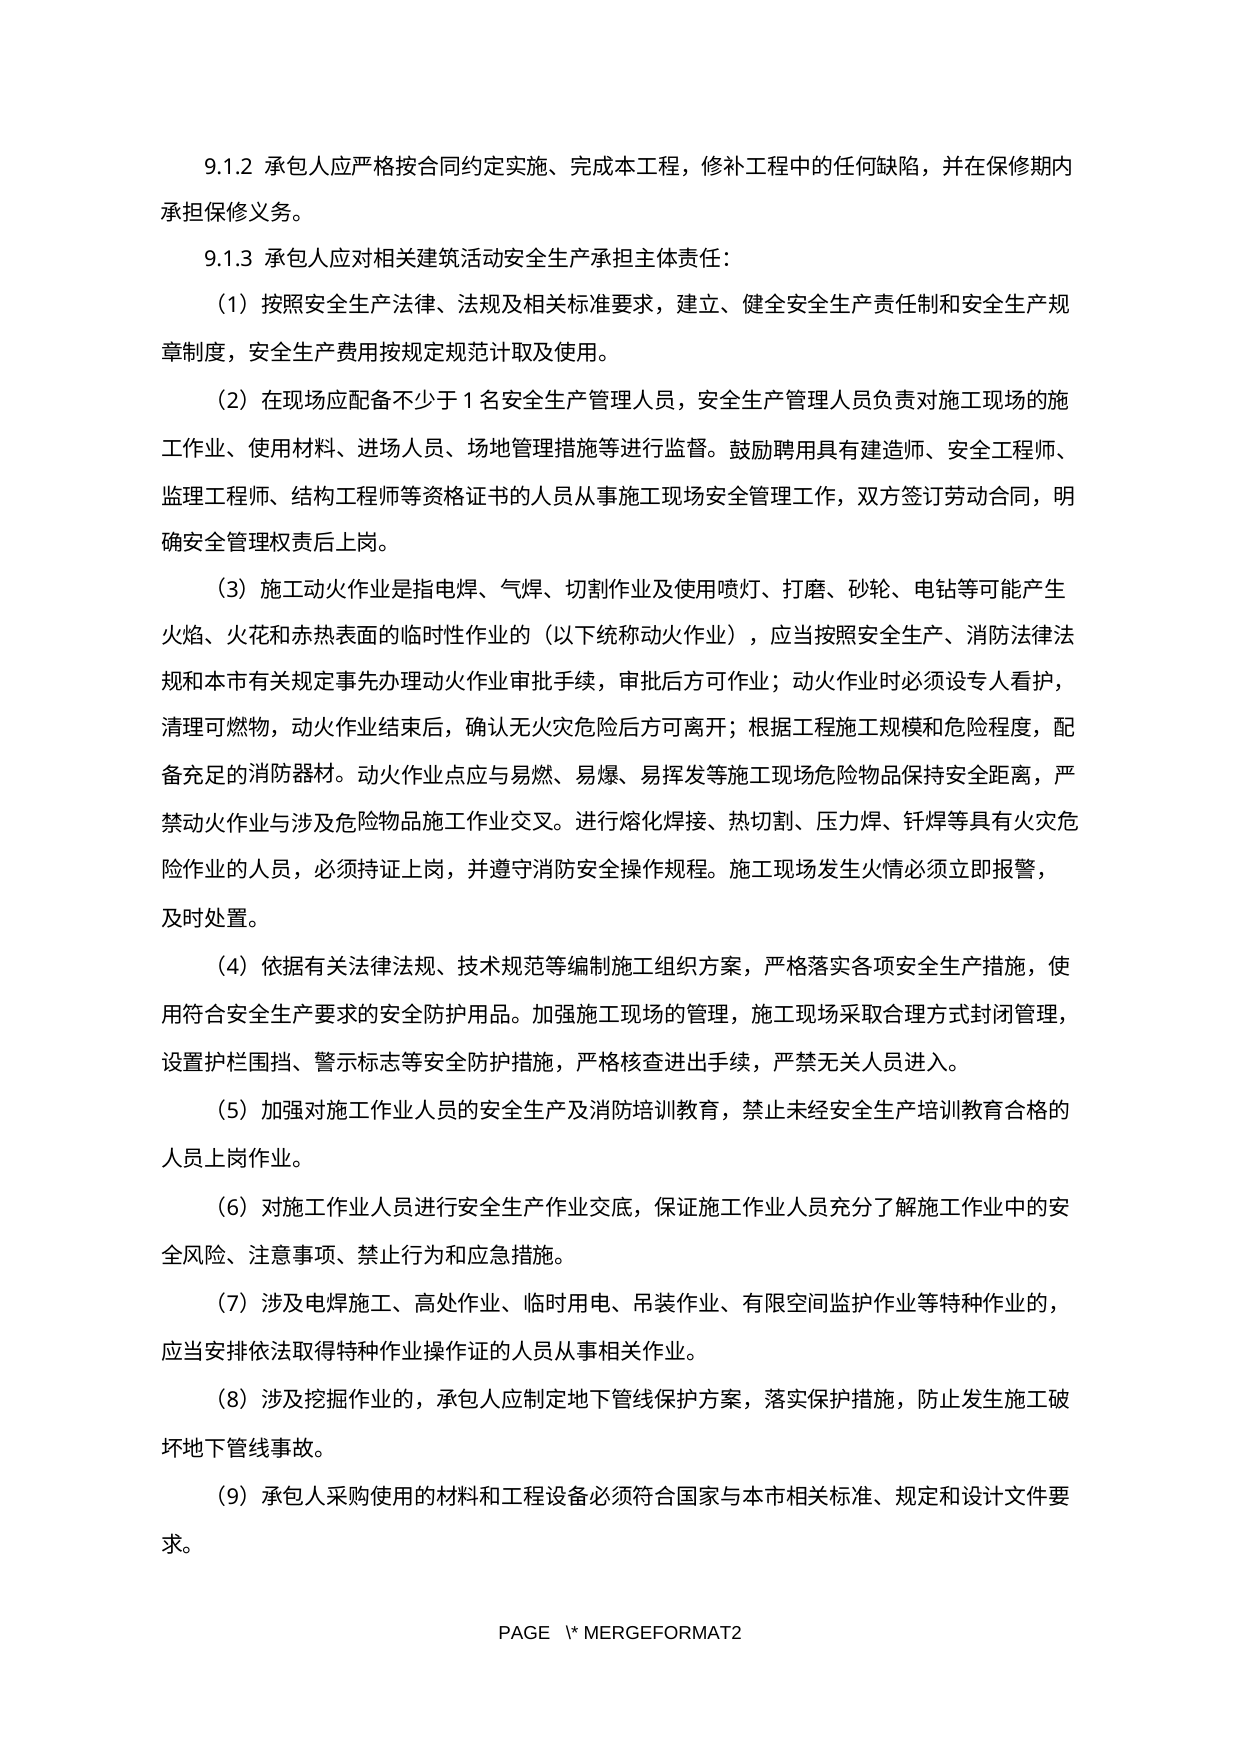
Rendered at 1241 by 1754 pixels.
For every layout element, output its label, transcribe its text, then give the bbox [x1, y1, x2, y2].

text （2）在现场应配备不少于1名安全生产管理人员，安全生产管理人员负责对施工现场的施工作业、使用材料、进场人员、场地管理措施等进行监督。鼓励聘用具有建造师、安全工程师、监理工程师、结构工程师等资格证书的人员从事施工现场安全管理工作，双方签订劳动合同，明确安全管理权责后上岗。 [161, 383, 1079, 556]
text （8）涉及挖掘作业的，承包人应制定地下管线保护方案，落实保护措施，防止发生施工破坏地下管线事故。 [161, 1382, 1079, 1464]
text （5）加强对施工作业人员的安全生产及消防培训教育，禁止未经安全生产培训教育合格的人员上岗作业。 [161, 1093, 1079, 1175]
text （3）施工动火作业是指电焊、气焊、切割作业及使用喷灯、打磨、砂轮、电钻等可能产生火焰、火花和赤热表面的临时性作业的（以下统称动火作业），应当按照安全生产、消防法律法规和本市有关规定事先办理动火作业审批手续，审批后方可作业；动火作业时必须设专人看护，清理可燃物，动火作业结束后，确认无火灾危险后方可离开；根据工程施工规模和危险程度，配备充足的消防器材。动火作业点应与易燃、易爆、易挥发等施工现场危险物品保持安全距离，严禁动火作业与涉及危险物品施工作业交叉。进行熔化焊接、热切割、压力焊、钎焊等具有火灾危险作业的人员，必须持证上岗，并遵守消防安全操作规程。施工现场发生火情必须立即报警，及时处置。 [161, 571, 1079, 934]
text （4）依据有关法律法规、技术规范等编制施工组织方案，严格落实各项安全生产措施，使用符合安全生产要求的安全防护用品。加强施工现场的管理，施工现场采取合理方式封闭管理，设置护栏围挡、警示标志等安全防护措施，严格核查进出手续，严禁无关人员进入。 [161, 949, 1079, 1078]
text （7）涉及电焊施工、高处作业、临时用电、吊装作业、有限空间监护作业等特种作业的，应当安排依法取得特种作业操作证的人员从事相关作业。 [161, 1286, 1079, 1367]
text （6）对施工作业人员进行安全生产作业交底，保证施工作业人员充分了解施工作业中的安全风险、注意事项、禁止行为和应急措施。 [161, 1189, 1079, 1271]
text 9.1.2 承包人应严格按合同约定实施、完成本工程，修补工程中的任何缺陷，并在保修期内承担保修义务。 [161, 149, 1079, 227]
text （9）承包人采购使用的材料和工程设备必须符合国家与本市相关标准、规定和设计文件要求。 [161, 1479, 1079, 1560]
text （1）按照安全生产法律、法规及相关标准要求，建立、健全安全生产责任制和安全生产规章制度，安全生产费用按规定规范计取及使用。 [161, 287, 1079, 368]
text 9.1.3 承包人应对相关建筑活动安全生产承担主体责任： [161, 241, 1072, 273]
